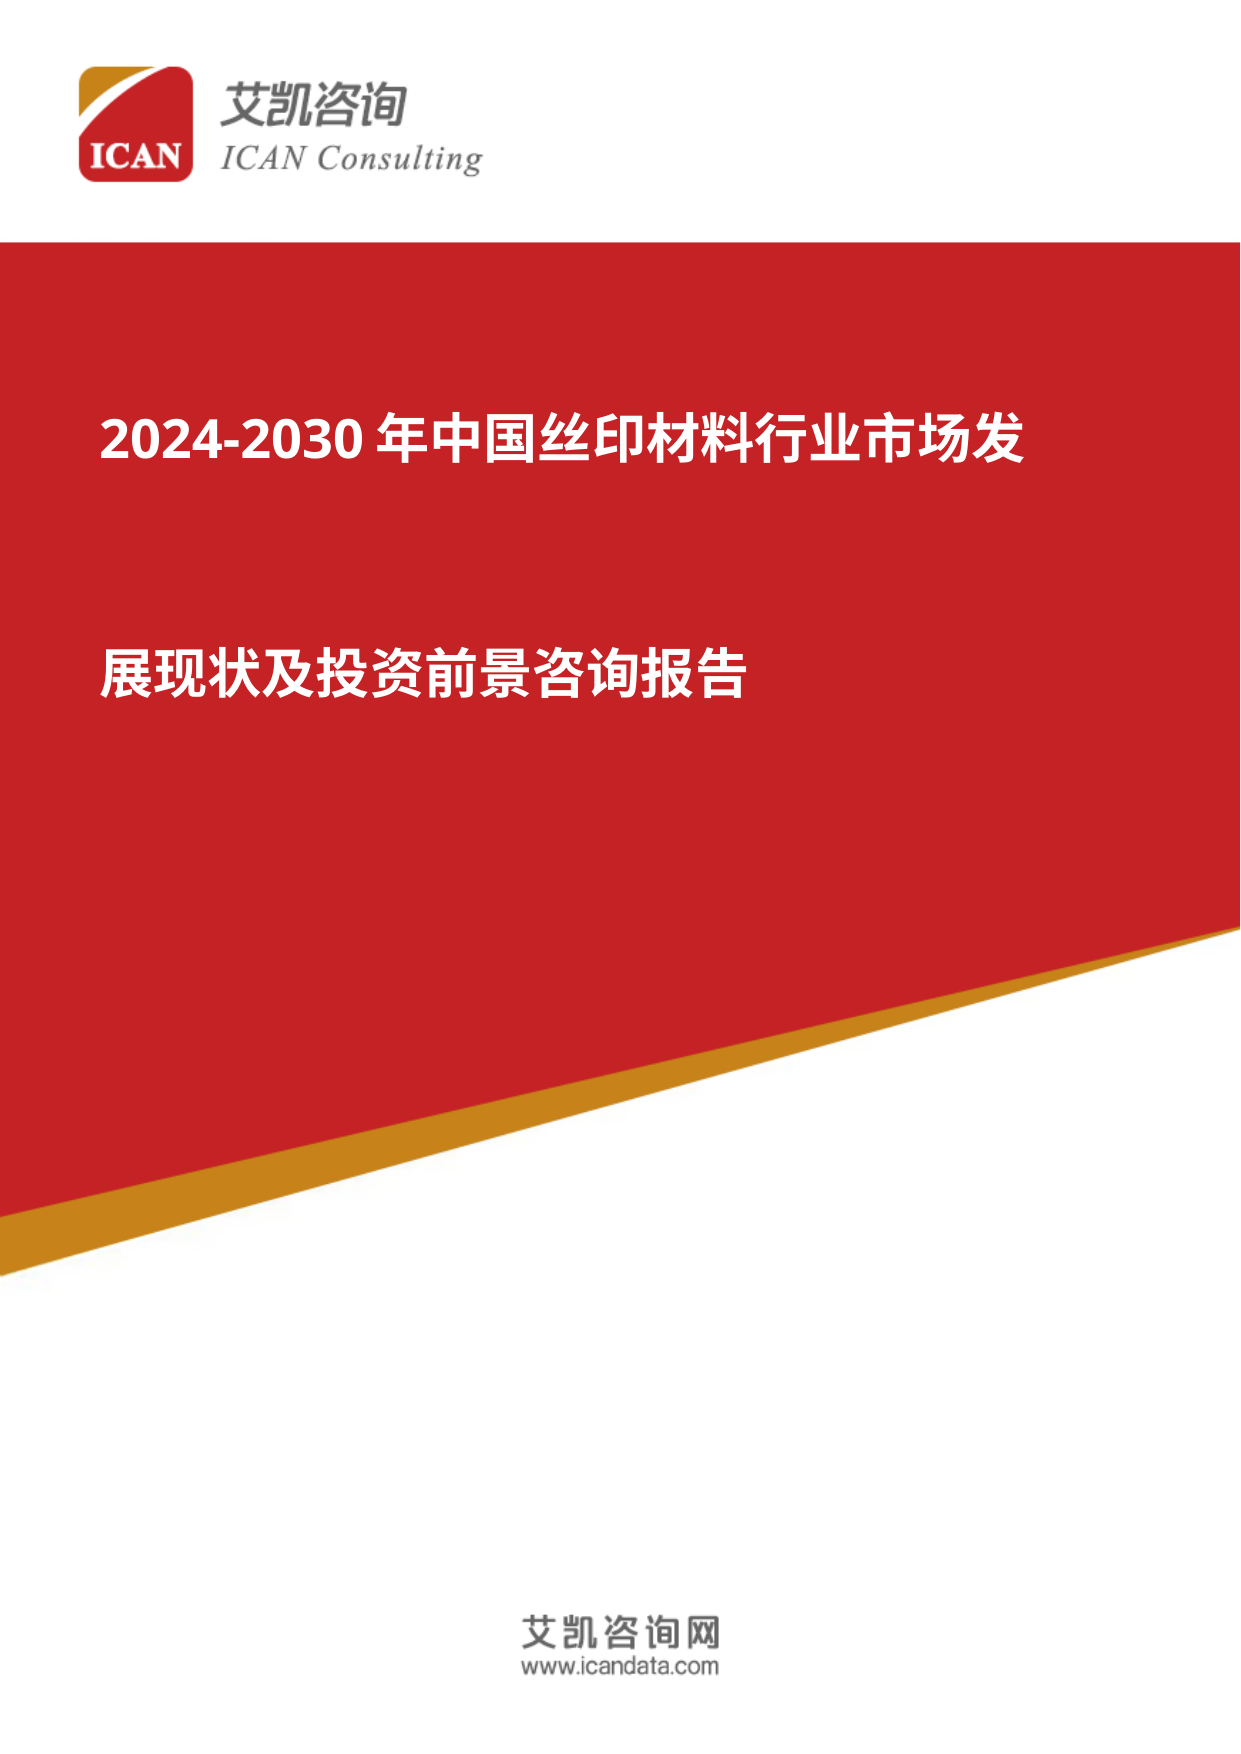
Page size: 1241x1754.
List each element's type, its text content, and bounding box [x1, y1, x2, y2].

subtitle 2024-2030年中国丝印材料行业市场发展现状及投资前景咨询报告 [99, 386, 1053, 718]
picture [0, 5, 1241, 1754]
